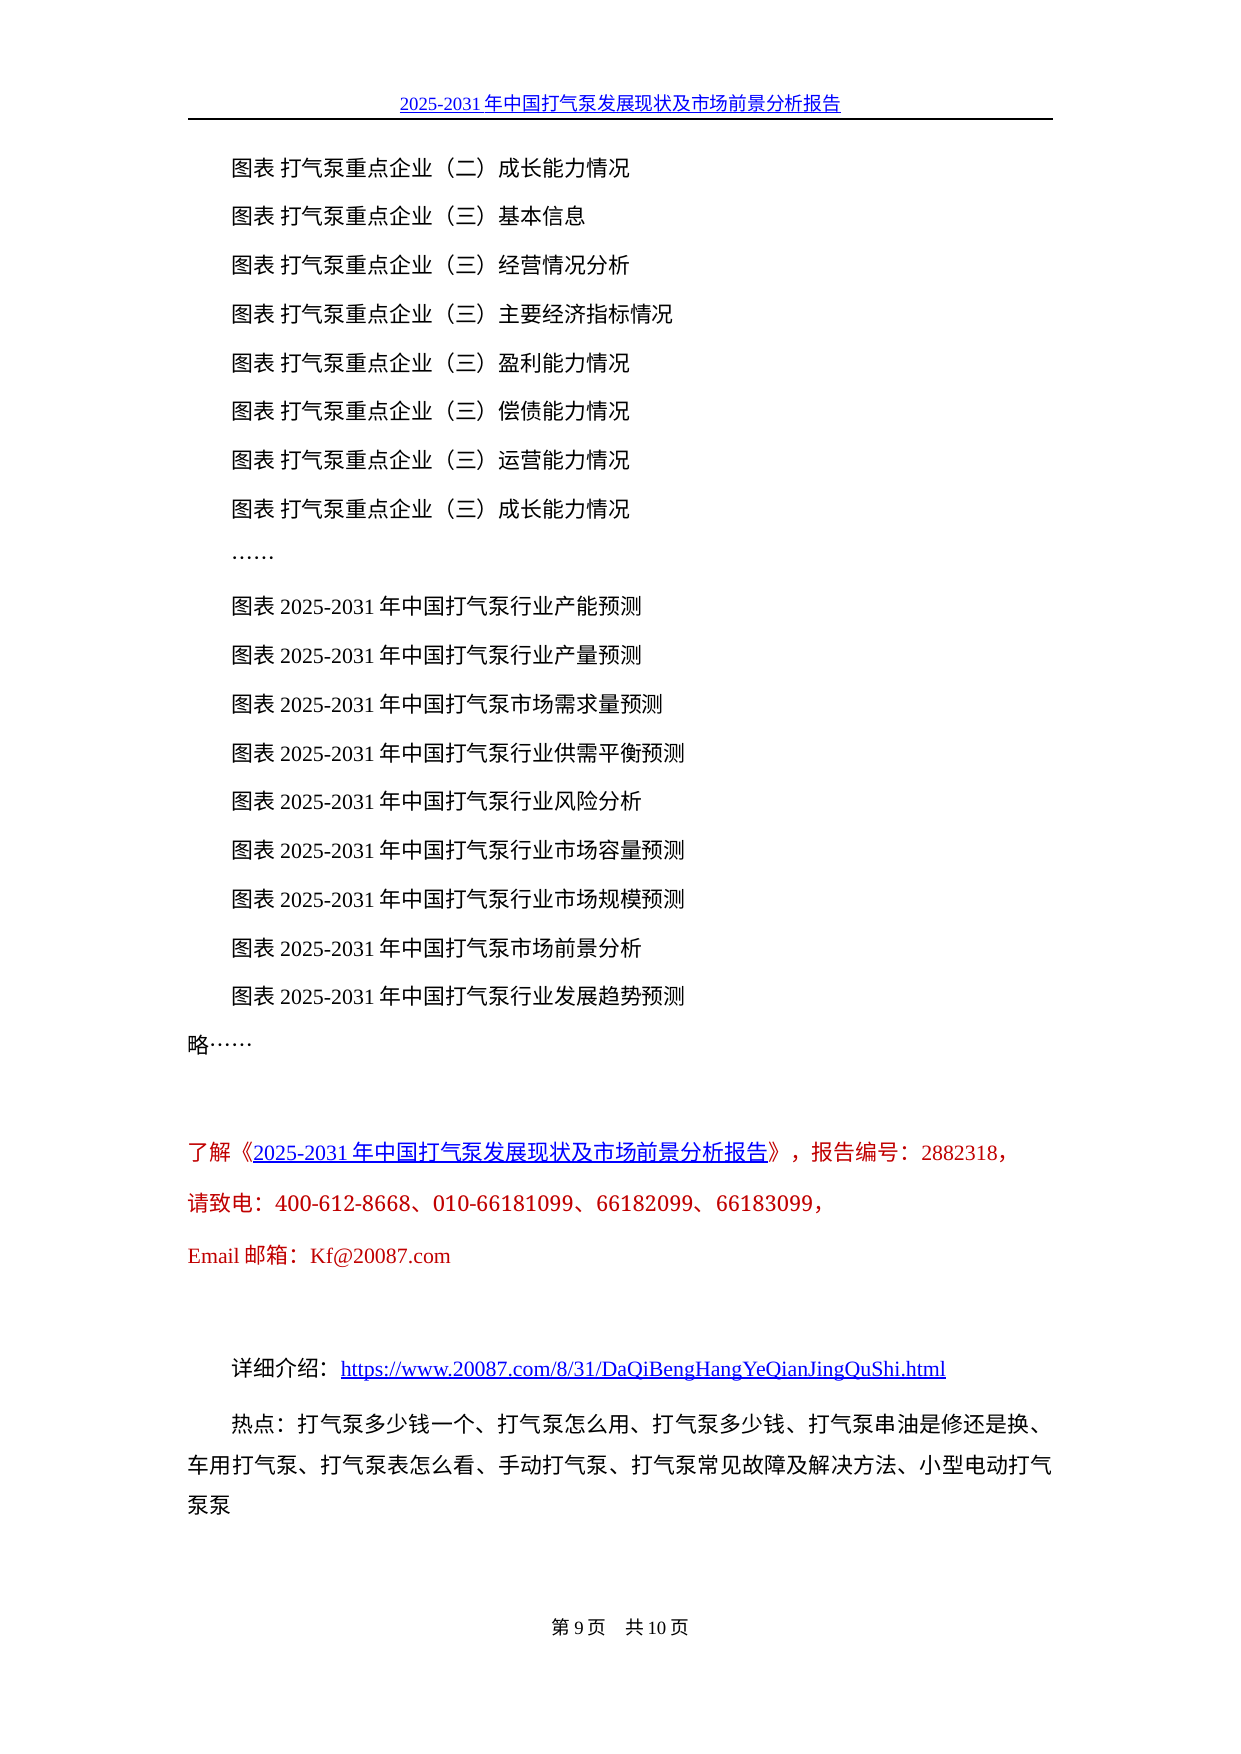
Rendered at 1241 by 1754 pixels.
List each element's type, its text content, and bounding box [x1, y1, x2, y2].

text 了解《2025-2031年中国打气泵发展现状及市场前景分析报告》，报告编号：2882318， [187, 1134, 1053, 1167]
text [187, 150, 1053, 1060]
text 详细介绍：https://www.20087.com/8/31/DaQiBengHangYeQianJingQuShi.html [187, 1350, 1053, 1383]
text Email邮箱：Kf@20087.com [187, 1237, 1053, 1270]
text 热点：打气泵多少钱一个、打气泵怎么用、打气泵多少钱、打气泵串油是修还是换、车用打气泵、打气泵表怎么看、手动打气泵、打气泵常见故障及解决方法、小型电动打气泵泵 [187, 1407, 1053, 1521]
text 请致电：400-612-8668、010-66181099、66182099、66183099， [187, 1186, 1053, 1218]
